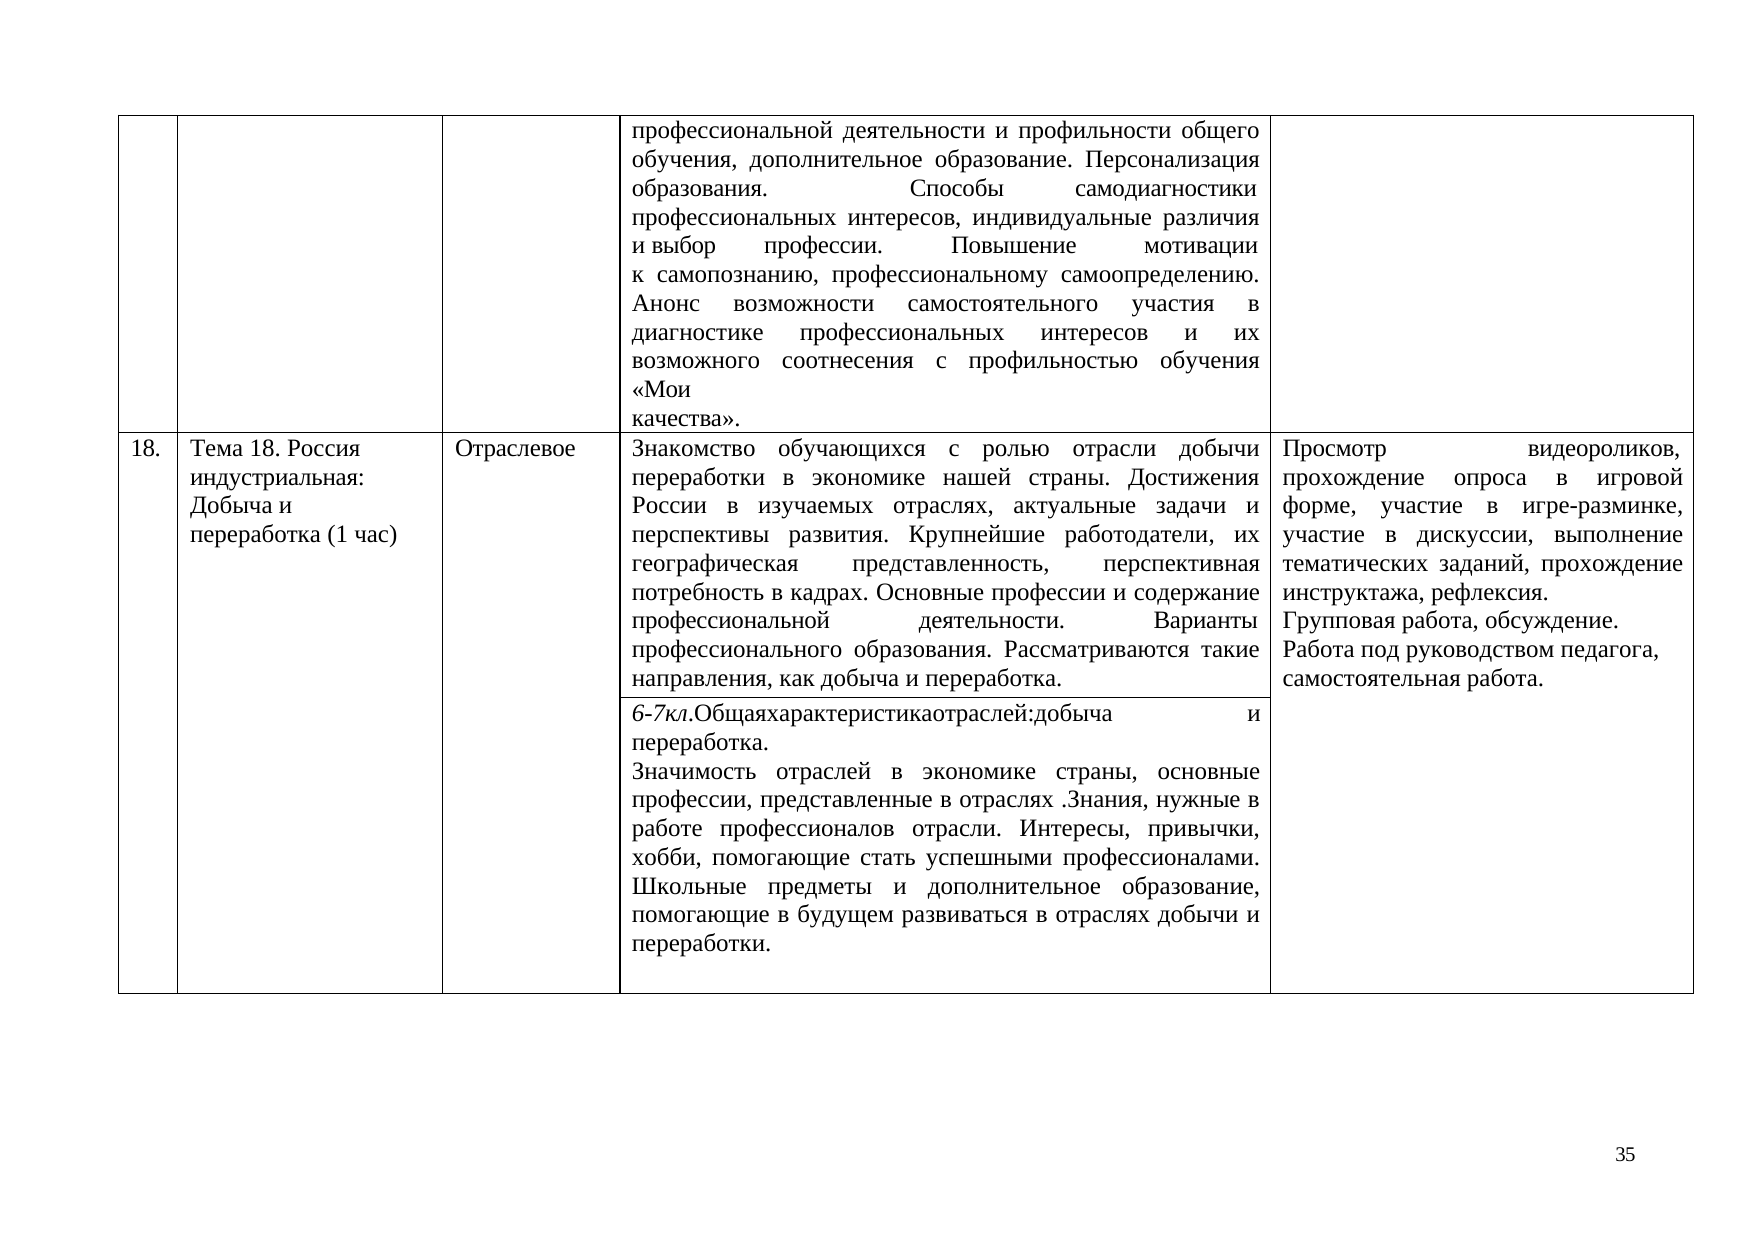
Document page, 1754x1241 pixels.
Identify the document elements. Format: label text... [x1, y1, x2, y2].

table_cell [443, 116, 619, 432]
table_cell 6-7кл.Общаяхарактеристикаотраслей:добыча и переработка. Значимость отраслей в экономике страны, основные профессии, представленные в отраслях .Знания, нужные в работе профессионалов отрасли. Интересы, привычки, хобби, помогающие стать успешными профессионалами. Школьные предметы и дополнительное образование, помогающие в будущем развиваться в отраслях добычи и переработки. [621, 698, 1270, 993]
table_cell Тема 18. Россия индустриальная: Добыча и переработка (1 час) [178, 433, 442, 993]
table_cell Просмотр видеороликов, прохождение опроса в игровой форме, участие в игре-разминке, участие в дискуссии, выполнение тематических заданий, прохождение инструктажа, рефлексия. Групповая работа, обсуждение. Работа под руководством педагога, самостоятельная работа. [1271, 433, 1693, 993]
table_cell [178, 116, 442, 432]
table_cell Отраслевое [443, 433, 619, 993]
table_cell Знакомство обучающихся с ролью отрасли добычи переработки в экономике нашей страны. Достижения России в изучаемых отраслях, актуальные задачи и перспективы развития. Крупнейшие работодатели, их географическая представленность, перспективная потребность в кадрах. Основные профессии и содержание профессиональной деятельности. Варианты профессионального образования. Рассматриваются такие направления, как добыча и переработка. [621, 433, 1270, 697]
table_cell 18. [119, 433, 177, 993]
table_cell [119, 116, 177, 432]
table_cell [1271, 116, 1693, 432]
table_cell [621, 116, 1270, 432]
